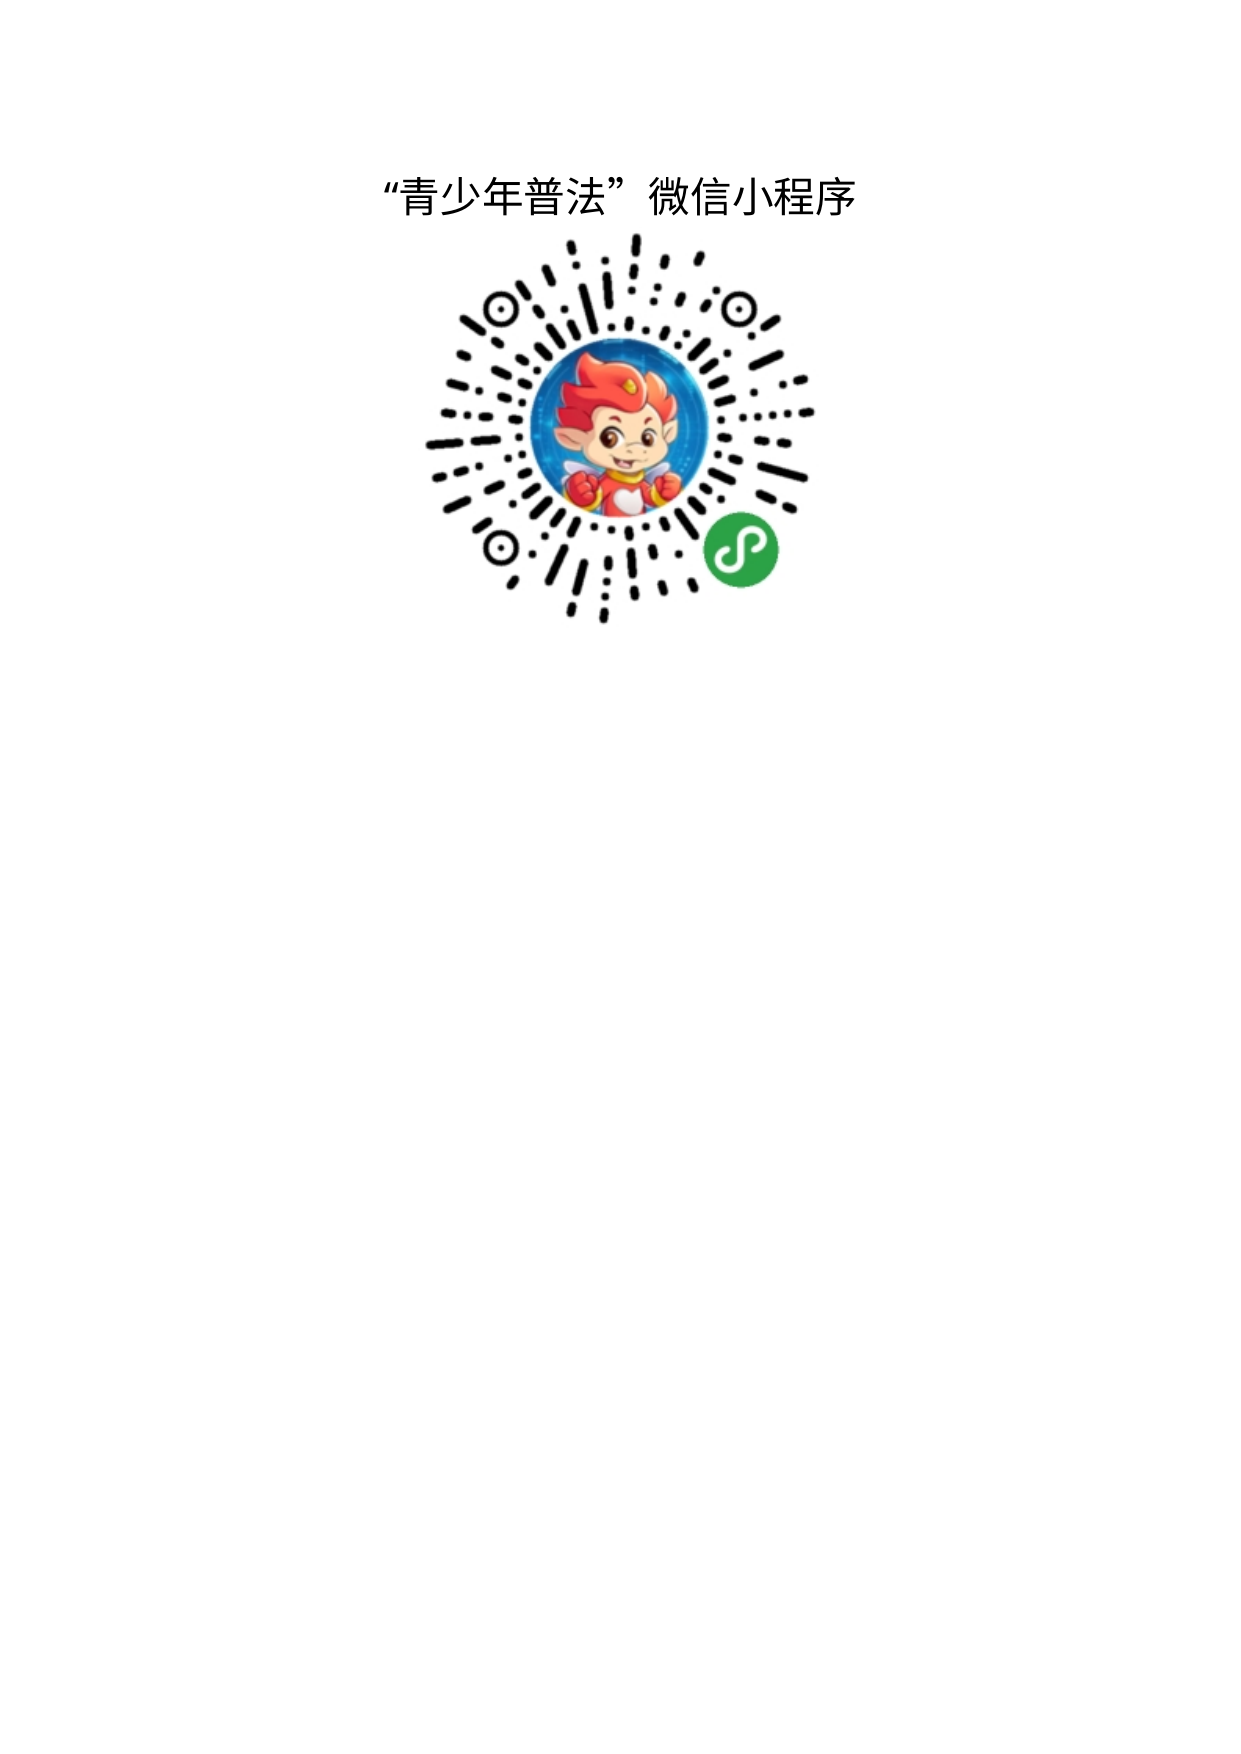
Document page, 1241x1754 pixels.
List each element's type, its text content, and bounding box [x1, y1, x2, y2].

picture [418, 227, 822, 631]
text “青少年普法”微信小程序 [187, 162, 1053, 227]
